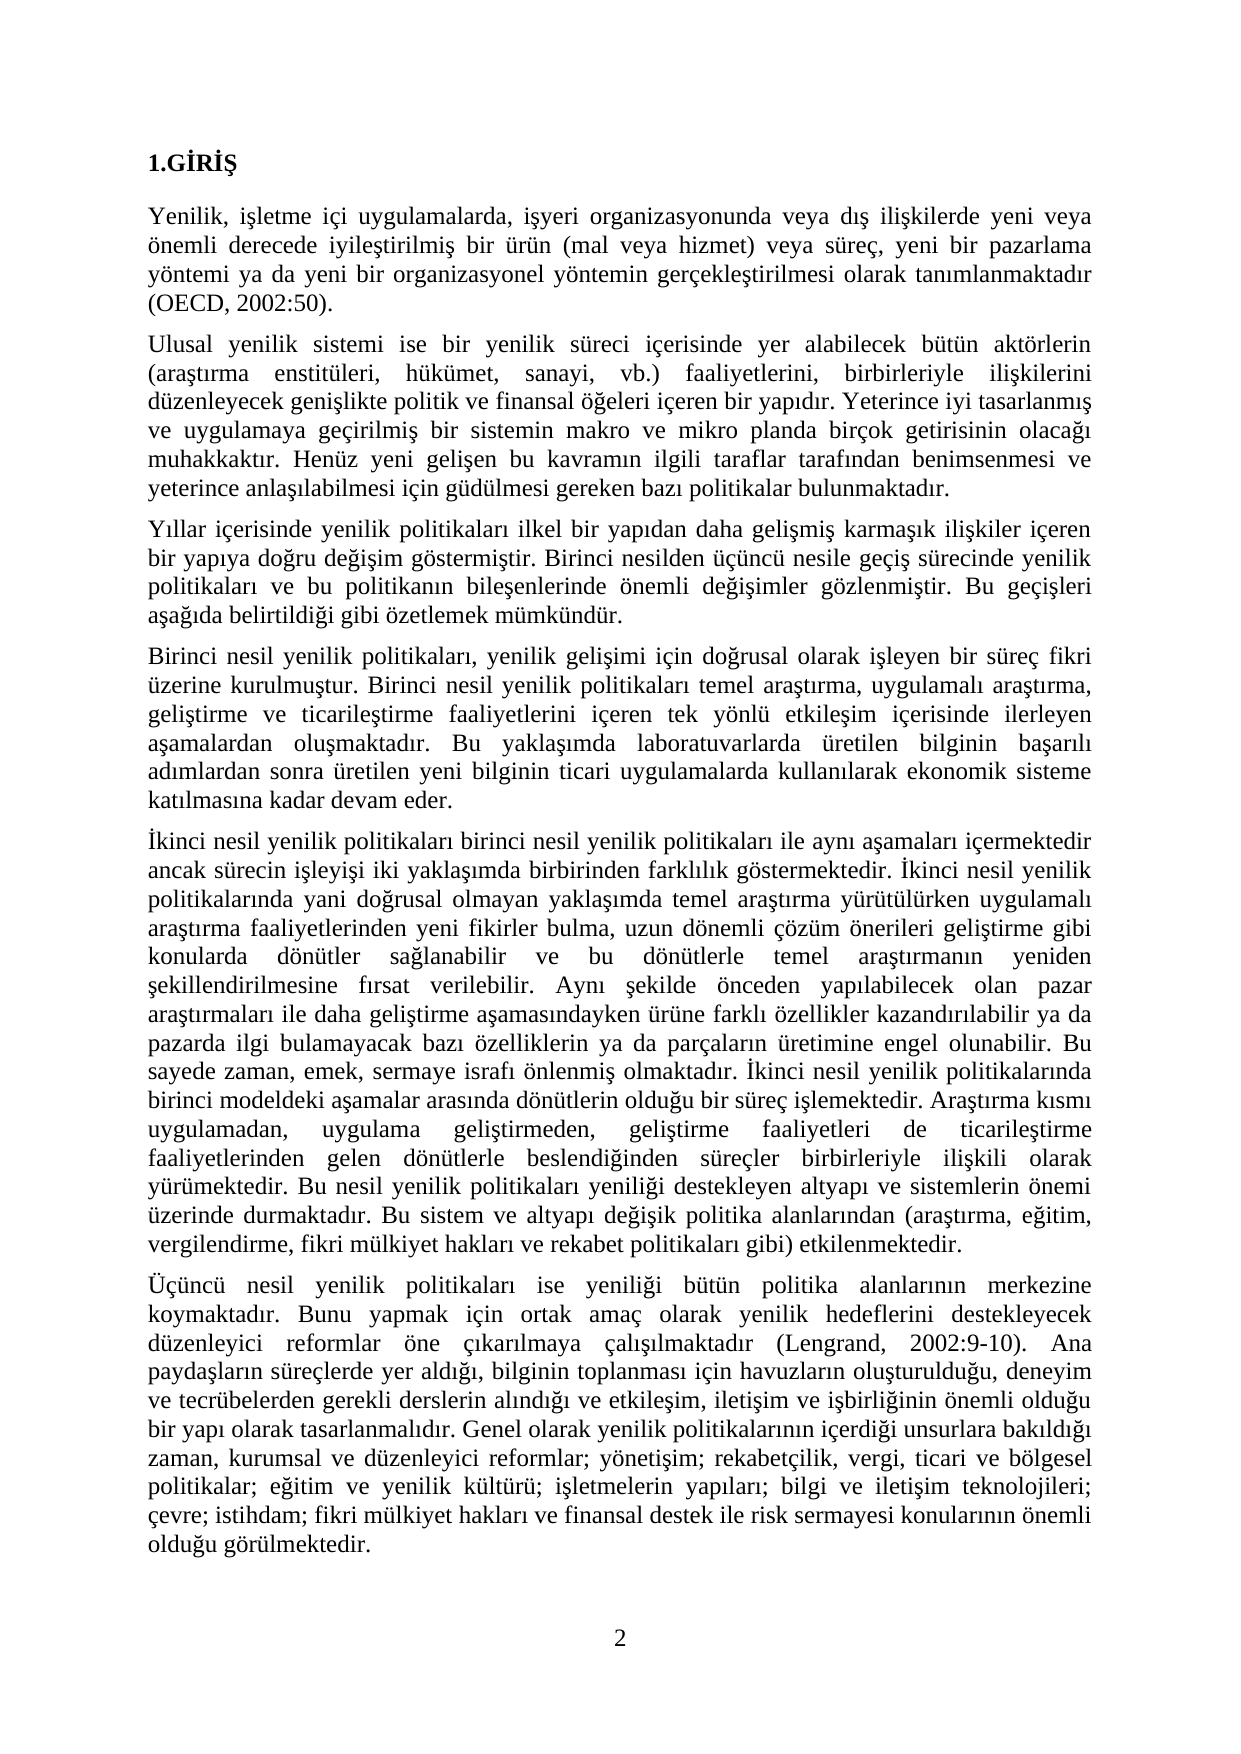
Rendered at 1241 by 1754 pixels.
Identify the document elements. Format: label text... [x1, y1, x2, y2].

text Yenilik, işletme içi uygulamalarda, işyeri organizasyonunda veya dış ilişkilerde yeni veya önemli derecede iyileştirilmiş bir ürün (mal veya hizmet) veya süreç, yeni bir pazarlama yöntemi ya da yeni bir organizasyonel yöntemin gerçekleştirilmesi olarak tanımlanmaktadır (OECD, 2002:50). [148, 201, 1093, 316]
text İkinci nesil yenilik politikaları birinci nesil yenilik politikaları ile aynı aşamaları içermektedir ancak sürecin işleyişi iki yaklaşımda birbirinden farklılık göstermektedir. İkinci nesil yenilik politikalarında yani doğrusal olmayan yaklaşımda temel araştırma yürütülürken uygulamalı araştırma faaliyetlerinden yeni fikirler bulma, uzun dönemli çözüm önerileri geliştirme gibi konularda dönütler sağlanabilir ve bu dönütlerle temel araştırmanın yeniden şekillendirilmesine fırsat verilebilir. Aynı şekilde önceden yapılabilecek olan pazar araştırmaları ile daha geliştirme aşamasındayken ürüne farklı özellikler kazandırılabilir ya da pazarda ilgi bulamayacak bazı özelliklerin ya da parçaların üretimine engel olunabilir. Bu sayede zaman, emek, sermaye israfı önlenmiş olmaktadır. İkinci nesil yenilik politikalarında birinci modeldeki aşamalar arasında dönütlerin olduğu bir süreç işlemektedir. Araştırma kısmı uygulamadan, uygulama geliştirmeden, geliştirme faaliyetleri de ticarileştirme faaliyetlerinden gelen dönütlerle beslendiğinden süreçler birbirleriyle ilişkili olarak yürümektedir. Bu nesil yenilik politikaları yeniliği destekleyen altyapı ve sistemlerin önemi üzerinde durmaktadır. Bu sistem ve altyapı değişik politika alanlarından (araştırma, eğitim, vergilendirme, fikri mülkiyet hakları ve rekabet politikaları gibi) etkilenmektedir. [148, 826, 1093, 1258]
text Ulusal yenilik sistemi ise bir yenilik süreci içerisinde yer alabilecek bütün aktörlerin (araştırma enstitüleri, hükümet, sanayi, vb.) faaliyetlerini, birbirleriyle ilişkilerini düzenleyecek genişlikte politik ve finansal öğeleri içeren bir yapıdır. Yeterince iyi tasarlanmış ve uygulamaya geçirilmiş bir sistemin makro ve mikro planda birçok getirisinin olacağı muhakkaktır. Henüz yeni gelişen bu kavramın ilgili taraflar tarafından benimsenmesi ve yeterince anlaşılabilmesi için güdülmesi gereken bazı politikalar bulunmaktadır. [148, 329, 1093, 501]
text Birinci nesil yenilik politikaları, yenilik gelişimi için doğrusal olarak işleyen bir süreç fikri üzerine kurulmuştur. Birinci nesil yenilik politikaları temel araştırma, uygulamalı araştırma, geliştirme ve ticarileştirme faaliyetlerini içeren tek yönlü etkileşim içerisinde ilerleyen aşamalardan oluşmaktadır. Bu yaklaşımda laboratuvarlarda üretilen bilginin başarılı adımlardan sonra üretilen yeni bilginin ticari uygulamalarda kullanılarak ekonomik sisteme katılmasına kadar devam eder. [148, 641, 1093, 814]
text Yıllar içerisinde yenilik politikaları ilkel bir yapıdan daha gelişmiş karmaşık ilişkiler içeren bir yapıya doğru değişim göstermiştir. Birinci nesilden üçüncü nesile geçiş sürecinde yenilik politikaları ve bu politikanın bileşenlerinde önemli değişimler gözlenmiştir. Bu geçişleri aşağıda belirtildiği gibi özetlemek mümkündür. [148, 514, 1093, 629]
subtitle 1.GİRİŞ [148, 148, 1093, 176]
text Üçüncü nesil yenilik politikaları ise yeniliği bütün politika alanlarının merkezine koymaktadır. Bunu yapmak için ortak amaç olarak yenilik hedeflerini destekleyecek düzenleyici reformlar öne çıkarılmaya çalışılmaktadır (Lengrand, 2002:9-10). Ana paydaşların süreçlerde yer aldığı, bilginin toplanması için havuzların oluşturulduğu, deneyim ve tecrübelerden gerekli derslerin alındığı ve etkileşim, iletişim ve işbirliğinin önemli olduğu bir yapı olarak tasarlanmalıdır. Genel olarak yenilik politikalarının içerdiği unsurlara bakıldığı zaman, kurumsal ve düzenleyici reformlar; yönetişim; rekabetçilik, vergi, ticari ve bölgesel politikalar; eğitim ve yenilik kültürü; işletmelerin yapıları; bilgi ve iletişim teknolojileri; çevre; istihdam; fikri mülkiyet hakları ve finansal destek ile risk sermayesi konularının önemli olduğu görülmektedir. [148, 1270, 1093, 1558]
